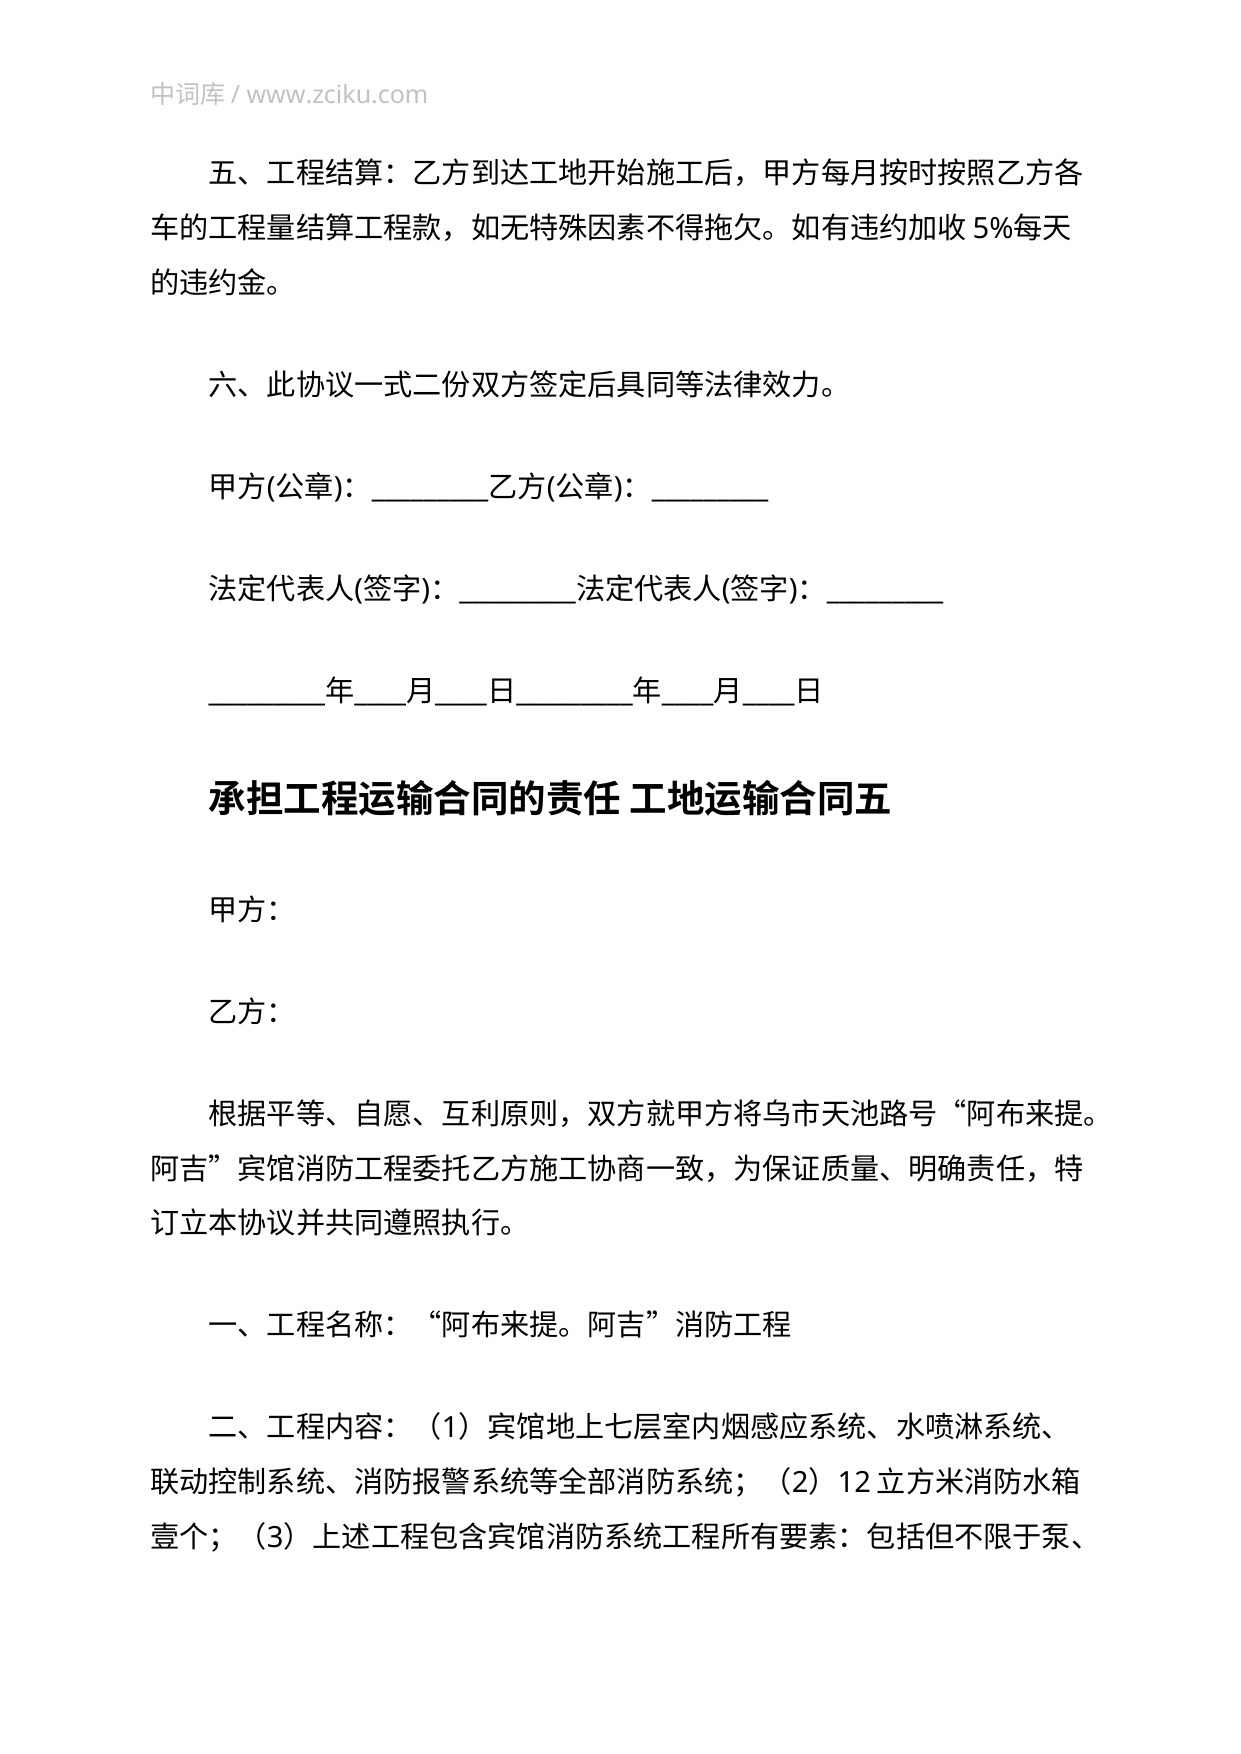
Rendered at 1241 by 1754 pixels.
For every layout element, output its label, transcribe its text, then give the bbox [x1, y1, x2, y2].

text 承担工程运输合同的责任 工地运输合同五 [150, 769, 1090, 824]
text 六、此协议一式二份双方签定后具同等法律效力。 [150, 362, 1090, 404]
text _________年____月____日_________年____月____日 [150, 667, 1090, 710]
text 甲方(公章)：_________乙方(公章)：_________ [150, 463, 1090, 506]
text 根据平等、自愿、互利原则，双方就甲方将乌市天池路号“阿布来提。阿吉”宾馆消防工程委托乙方施工协商一致，为保证质量、明确责任，特订立本协议并共同遵照执行。 [150, 1090, 1090, 1242]
text 乙方： [150, 988, 1090, 1031]
text 一、工程名称：“阿布来提。阿吉”消防工程 [150, 1302, 1090, 1344]
text 五、工程结算：乙方到达工地开始施工后，甲方每月按时按照乙方各车的工程量结算工程款，如无特殊因素不得拖欠。如有违约加收5%每天的违约金。 [150, 150, 1090, 302]
text 甲方： [150, 887, 1090, 929]
text 法定代表人(签字)：_________法定代表人(签字)：_________ [150, 565, 1090, 608]
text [150, 1404, 1090, 1556]
